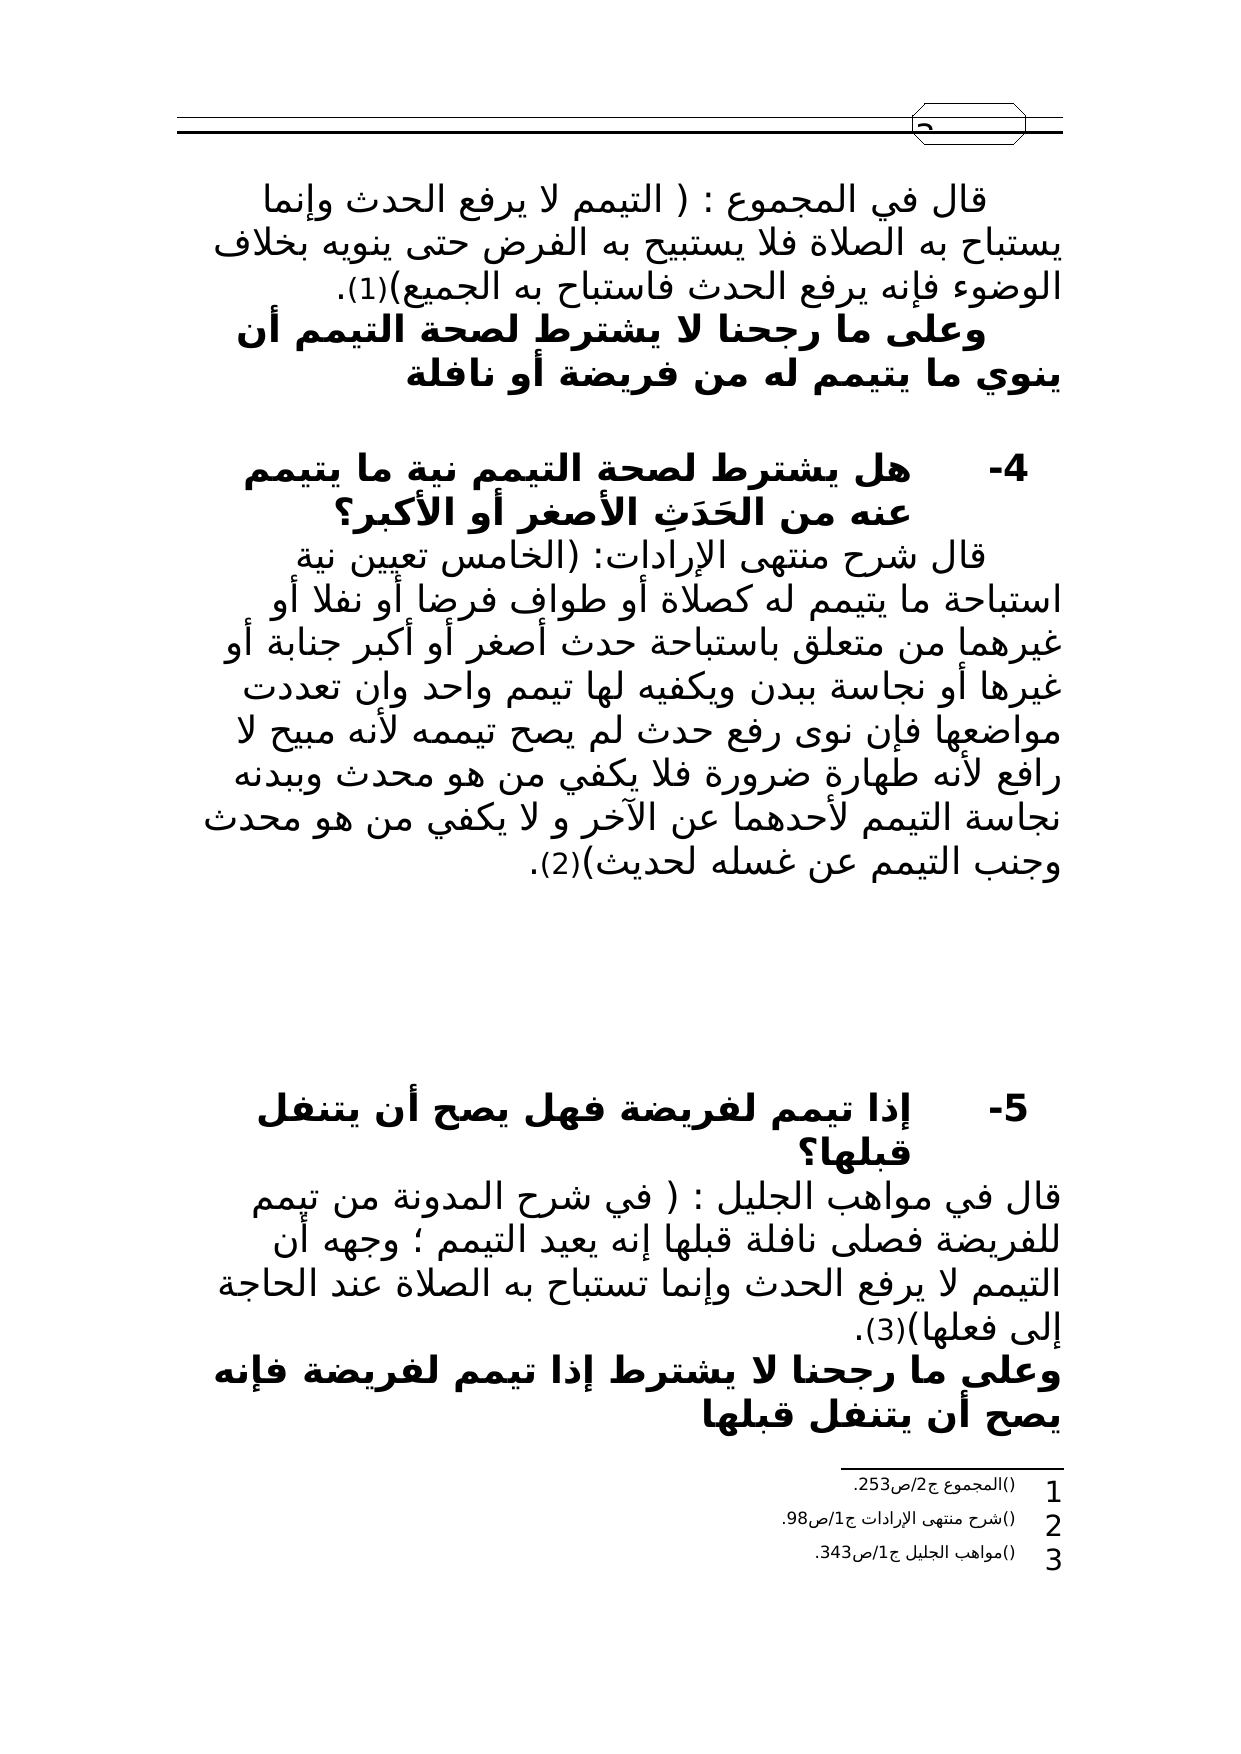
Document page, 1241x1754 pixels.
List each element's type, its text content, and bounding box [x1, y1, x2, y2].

text وعلى ما رجحنا لا يشترط لصحة التيمم أن ينوي ما يتيمم له من فريضة أو نافلة [177, 308, 1063, 395]
text قال شرح منتهى الإرادات: (الخامس تعيين نية استباحة ما يتيمم له كصلاة أو طواف فرضا أو نفلا أو غيرهما من متعلق باستباحة حدث أصغر أو أكبر جنابة أو غيرها أو نجاسة ببدن ويكفيه لها تيمم واحد وان تعددت مواضعها فإن نوى رفع حدث لم يصح تيممه لأنه مبيح لا رافع لأنه طهارة ضرورة فلا يكفي من هو محدث وببدنه نجاسة التيمم لأحدهما عن الآخر و لا يكفي من هو محدث وجنب التيمم عن غسله لحديث)(). [177, 534, 1063, 883]
text قال في المجموع : ( التيمم لا يرفع الحدث وإنما يستباح به الصلاة فلا يستبيح به الفرض حتى ينويه بخلاف الوضوء فإنه يرفع الحدث فاستباح به الجميع)(). [177, 177, 1063, 308]
text وعلى ما رجحنا لا يشترط إذا تيمم لفريضة فإنه يصح أن يتنفل قبلها [177, 1349, 1063, 1436]
list هل يشترط لصحة التيمم نية ما يتيمم عنه من الحَدَثِ الأصغر أو الأكبر؟ [177, 446, 988, 534]
text قال في مواهب الجليل : ( في شرح المدونة من تيمم للفريضة فصلى نافلة قبلها إنه يعيد التيمم ؛ وجهه أن التيمم لا يرفع الحدث وإنما تستباح به الصلاة عند الحاجة إلى فعلها)(). [177, 1174, 1063, 1349]
list إذا تيمم لفريضة فهل يصح أن يتنفل قبلها؟ [177, 1087, 988, 1174]
